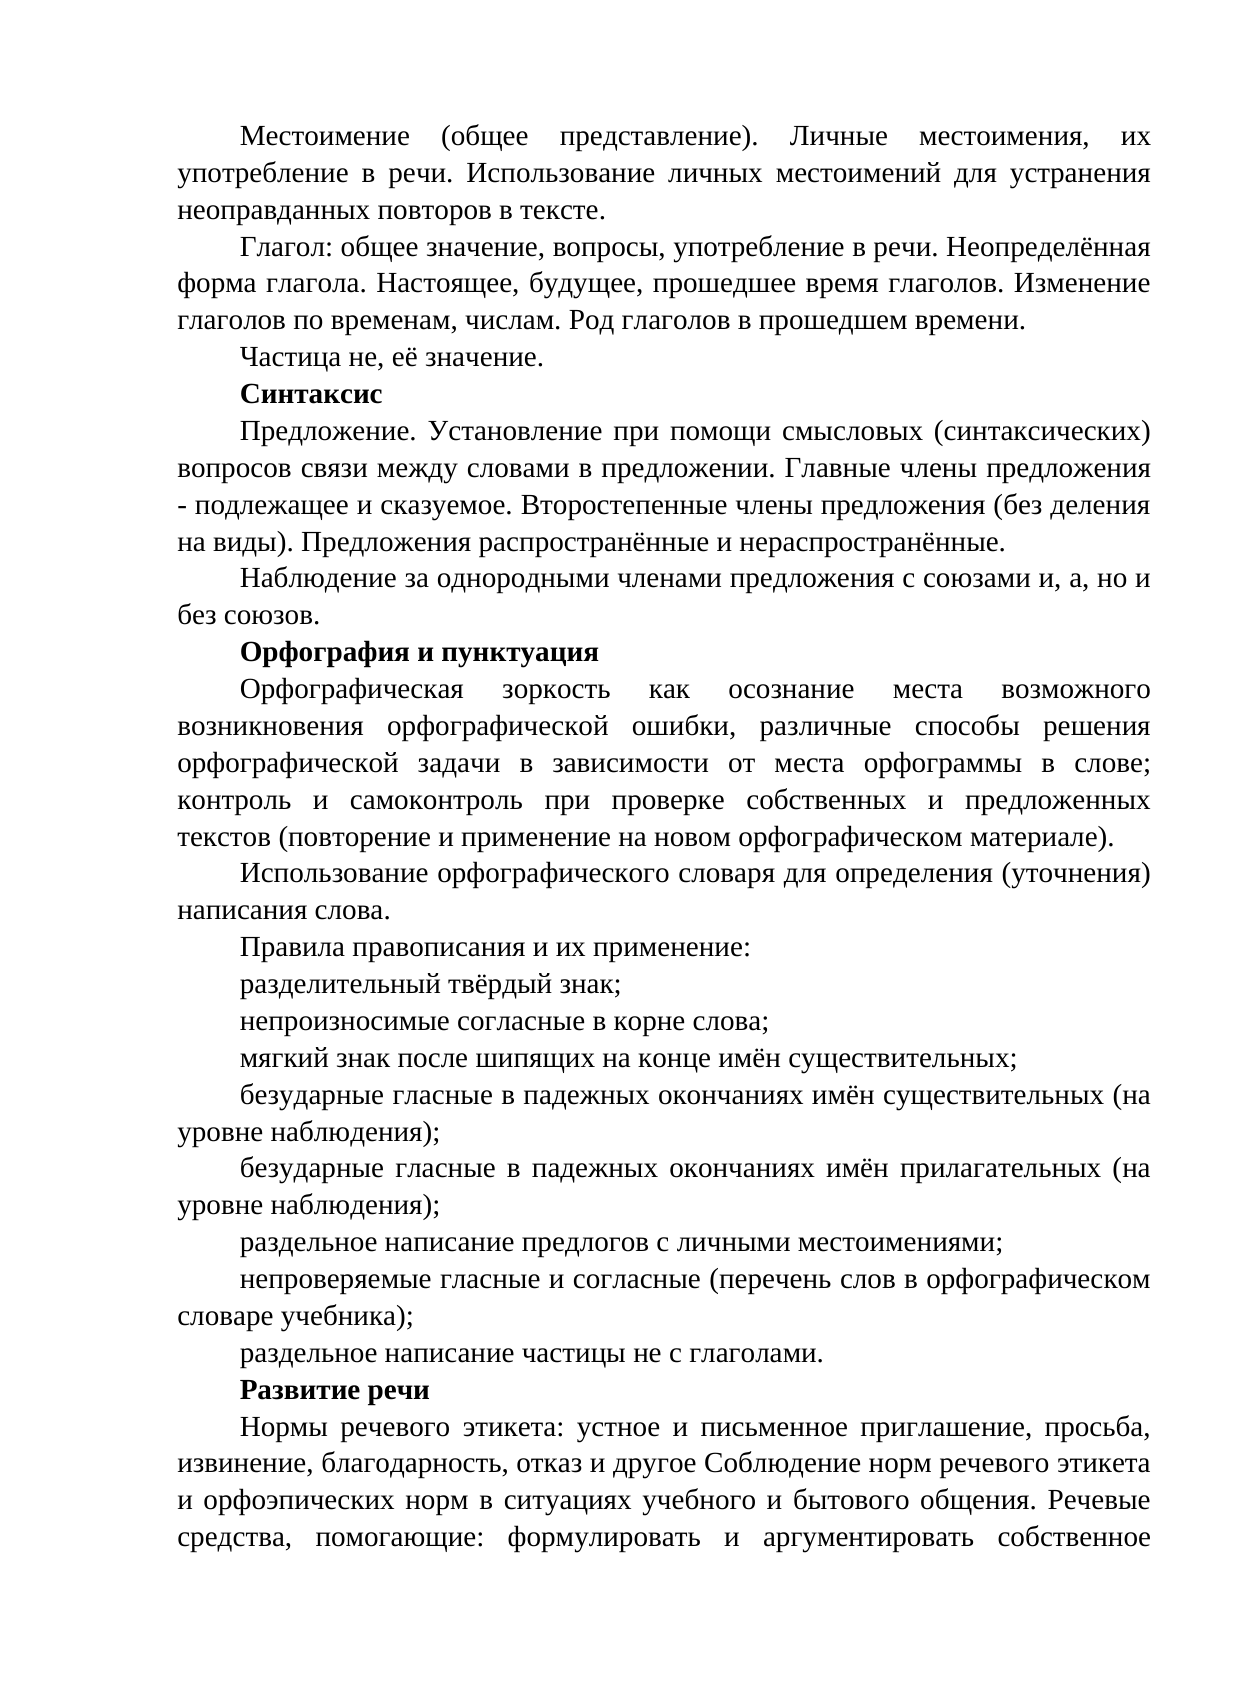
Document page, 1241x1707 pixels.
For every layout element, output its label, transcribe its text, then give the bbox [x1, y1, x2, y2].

text мягкий знак после шипящих на конце имён существительных; [177, 1040, 1152, 1073]
text Использование орфографического словаря для определения (уточнения) написания слова. [177, 856, 1152, 926]
text разделительный твёрдый знак; [177, 966, 1152, 1000]
text Местоимение (общее представление). Личные местоимения, их употребление в речи. Использование личных местоимений для устранения неоправданных повторов в тексте. [177, 118, 1152, 225]
text безударные гласные в падежных окончаниях имён существительных (на уровне наблюдения); [177, 1077, 1152, 1147]
text раздельное написание предлогов с личными местоимениями; [177, 1224, 1152, 1258]
text Частица не, её значение. [177, 339, 1152, 373]
text Глагол: общее значение, вопросы, употребление в речи. Неопределённая форма глагола. Настоящее, будущее, прошедшее время глаголов. Изменение глаголов по временам, числам. Род глаголов в прошедшем времени. [177, 229, 1152, 336]
text Наблюдение за однородными членами предложения с союзами и, а, но и без союзов. [177, 561, 1152, 631]
text Развитие речи [177, 1372, 1152, 1405]
text непроизносимые согласные в корне слова; [177, 1003, 1152, 1037]
text Правила правописания и их применение: [177, 929, 1152, 963]
text безударные гласные в падежных окончаниях имён прилагательных (на уровне наблюдения); [177, 1151, 1152, 1221]
text раздельное написание частицы не с глаголами. [177, 1335, 1152, 1368]
text Орфография и пунктуация [177, 634, 1152, 668]
text Синтаксис [177, 376, 1152, 410]
text непроверяемые гласные и согласные (перечень слов в орфографическом словаре учебника); [177, 1261, 1152, 1332]
text Предложение. Установление при помощи смысловых (синтаксических) вопросов связи между словами в предложении. Главные члены предложения ‑ подлежащее и сказуемое. Второстепенные члены предложения (без деления на виды). Предложения распространённые и нераспространённые. [177, 413, 1152, 557]
text Орфографическая зоркость как осознание места возможного возникновения орфографической ошибки, различные способы решения орфографической задачи в зависимости от места орфограммы в слове; контроль и самоконтроль при проверке собственных и предложенных текстов (повторение и применение на новом орфографическом материале). [177, 671, 1152, 852]
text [177, 1409, 1152, 1553]
